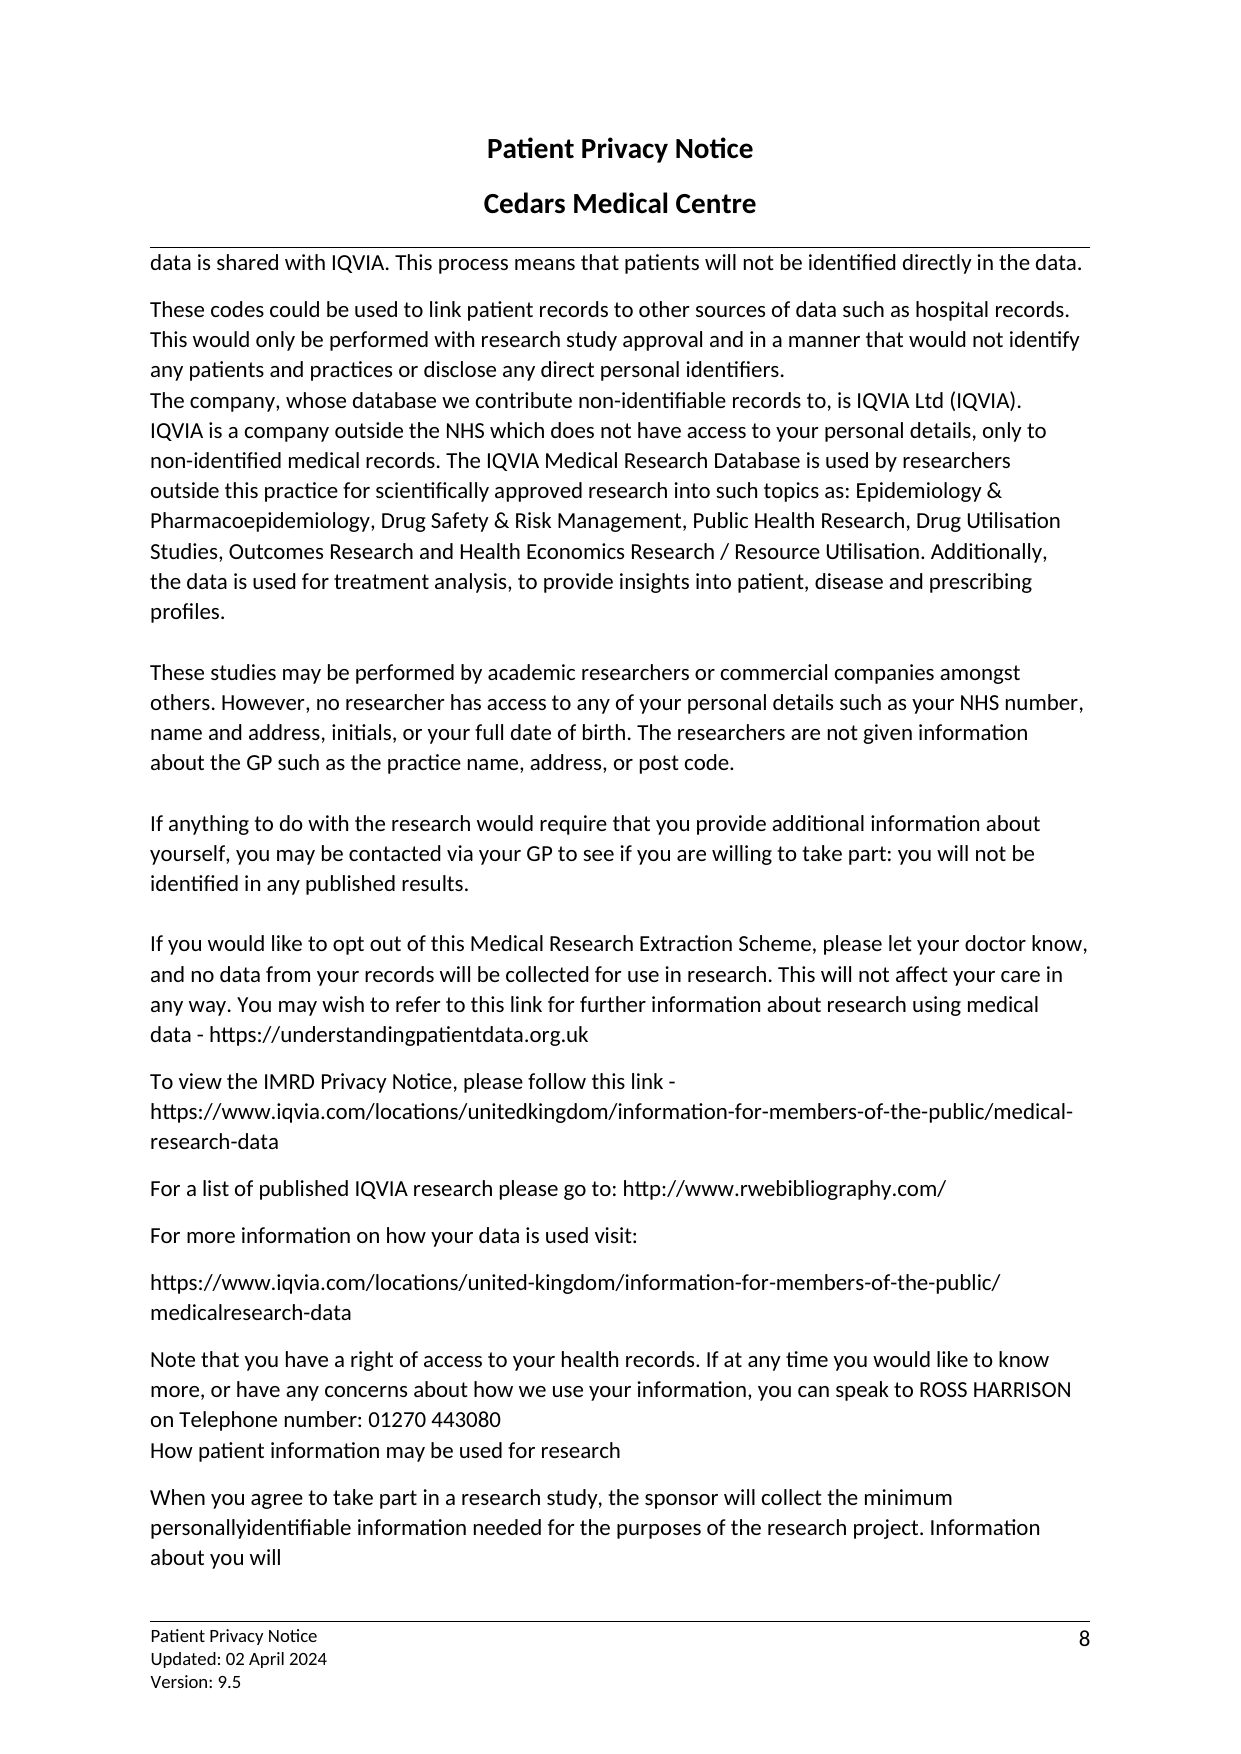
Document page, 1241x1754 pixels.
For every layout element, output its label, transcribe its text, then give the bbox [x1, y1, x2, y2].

text These codes could be used to link patient records to other sources of data such as hospital records. [150, 295, 1090, 323]
text When you agree to take part in a research study, the sponsor will collect the minimum personallyidentifiable information needed for the purposes of the research project. Information about you will [150, 1483, 1090, 1571]
text profiles. [150, 597, 1090, 625]
text To view the IMRD Privacy Notice, please follow this link - https://www.iqvia.com/locations/unitedkingdom/information-for-members-of-the-public/medical-research-data [150, 1067, 1090, 1155]
text If you would like to opt out of this Medical Research Extraction Scheme, please let your doctor know, [150, 929, 1090, 957]
text others. However, no researcher has access to any of your personal details such as your NHS number, [150, 688, 1090, 716]
text If anything to do with the research would require that you provide additional information about [150, 809, 1090, 837]
text Pharmacoepidemiology, Drug Safety & Risk Management, Public Health Research, Drug Utilisation [150, 507, 1090, 534]
text more, or have any concerns about how we use your information, you can speak to ROSS HARRISON [150, 1375, 1090, 1403]
text data - https://understandingpatientdata.org.uk [150, 1020, 1090, 1048]
text IQVIA is a company outside the NHS which does not have access to your personal details, only to [150, 416, 1090, 444]
text These studies may be performed by academic researchers or commercial companies amongst [150, 658, 1090, 686]
text https://www.iqvia.com/locations/united-kingdom/information-for-members-of-the-public/medicalresearch-data [150, 1268, 1090, 1326]
text identified in any published results. [150, 869, 1090, 897]
text yourself, you may be contacted via your GP to see if you are willing to take part: you will not be [150, 839, 1090, 867]
text For more information on how your data is used visit: [150, 1221, 1090, 1249]
text any way. You may wish to refer to this link for further information about research using medical [150, 990, 1090, 1018]
text outside this practice for scientifically approved research into such topics as: Epidemiology & [150, 476, 1090, 504]
text Note that you have a right of access to your health records. If at any time you would like to know [150, 1345, 1090, 1373]
text Studies, Outcomes Research and Health Economics Research / Resource Utilisation. Additionally, [150, 537, 1090, 565]
text the data is used for treatment analysis, to provide insights into patient, disease and prescribing [150, 567, 1090, 595]
text How patient information may be used for research [150, 1436, 1090, 1464]
text This would only be performed with research study approval and in a manner that would not identify [150, 325, 1090, 353]
text The company, whose database we contribute non-identifiable records to, is IQVIA Ltd (IQVIA). [150, 386, 1090, 414]
text name and address, initials, or your full date of birth. The researchers are not given information [150, 718, 1090, 746]
text about the GP such as the practice name, address, or post code. [150, 748, 1090, 776]
text For a list of published IQVIA research please go to: http://www.rwebibliography.com/ [150, 1174, 1090, 1202]
text on Telephone number: 01270 443080 [150, 1406, 1090, 1433]
text and no data from your records will be collected for use in research. This will not affect your care in [150, 960, 1090, 988]
text non-identified medical records. The IQVIA Medical Research Database is used by researchers [150, 446, 1090, 474]
text any patients and practices or disclose any direct personal identifiers. [150, 356, 1090, 383]
text data is shared with IQVIA. This process means that patients will not be identified directly in the data. [150, 248, 1090, 276]
